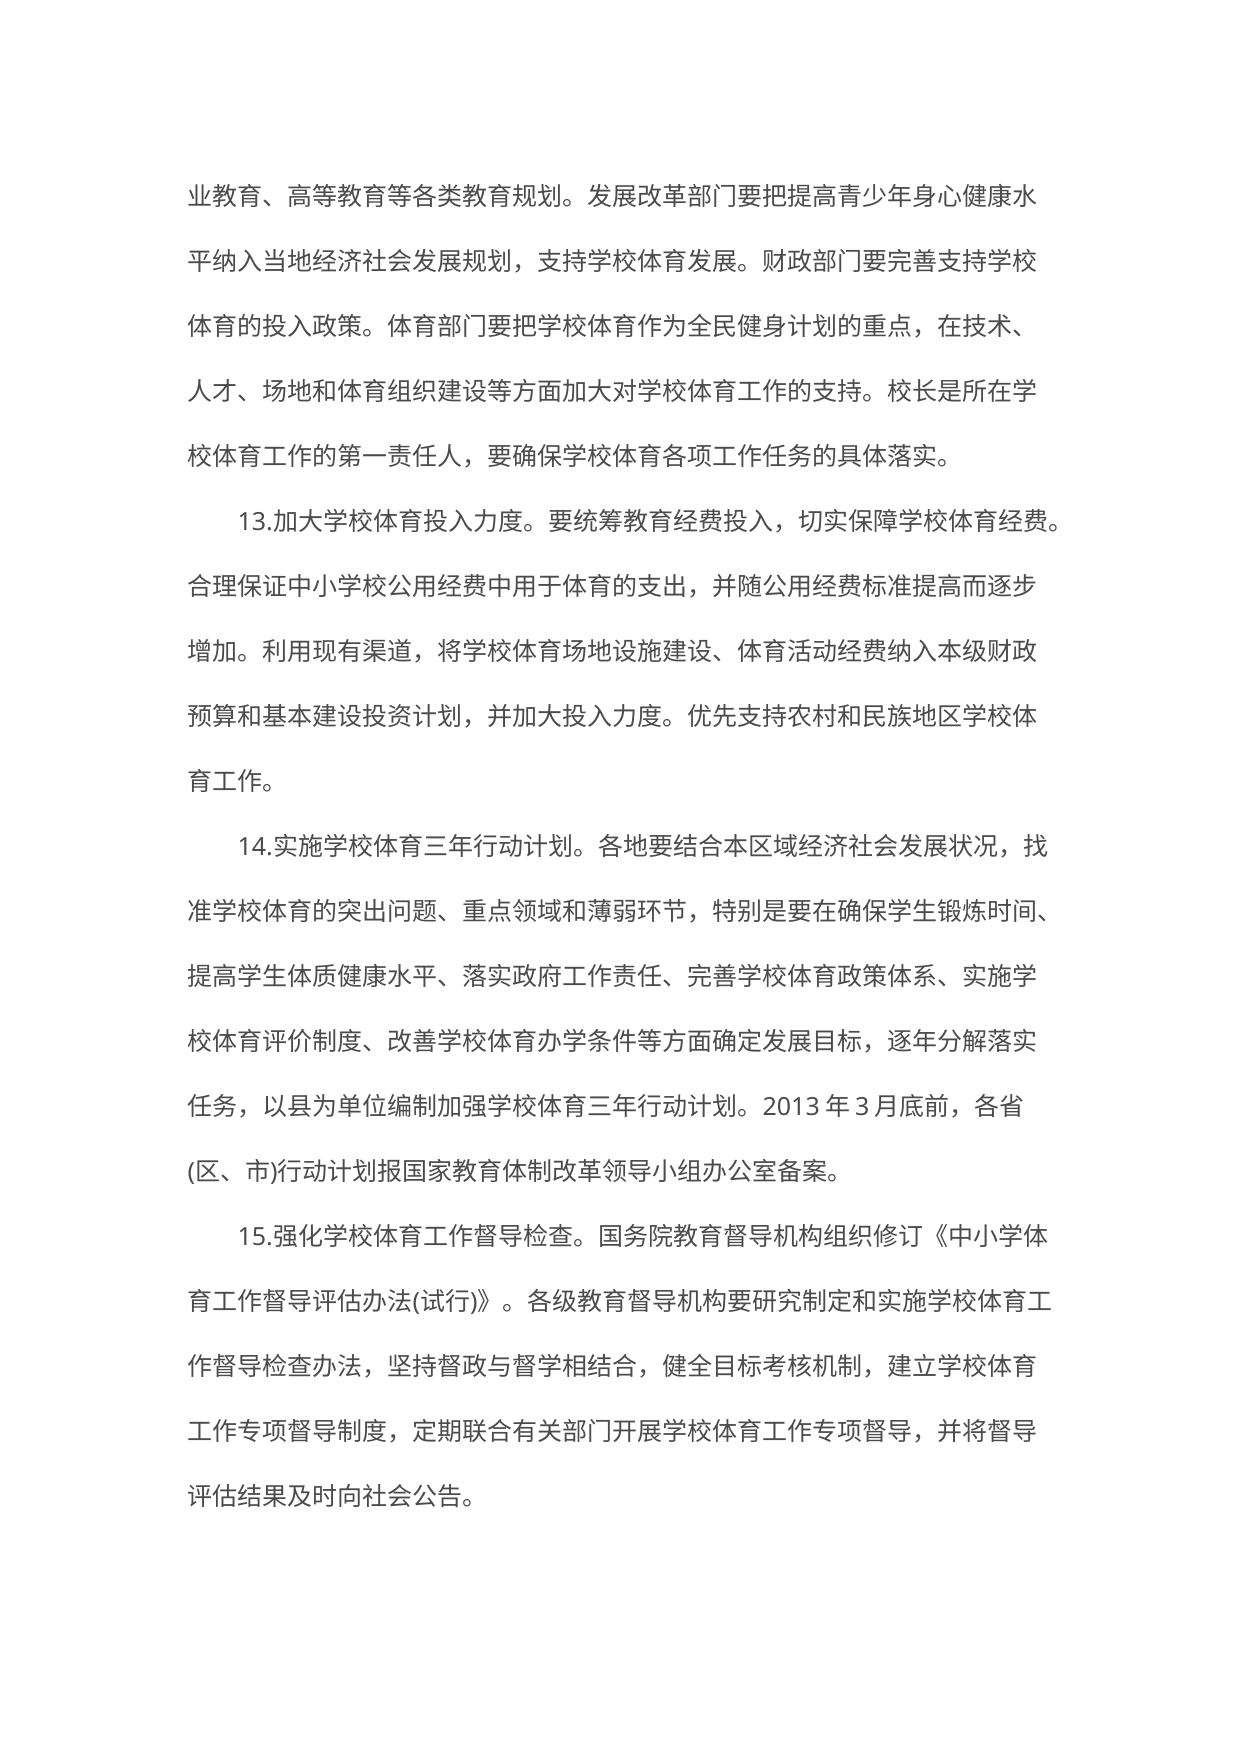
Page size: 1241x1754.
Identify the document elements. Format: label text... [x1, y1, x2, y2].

text 14.实施学校体育三年行动计划。各地要结合本区域经济社会发展状况，找准学校体育的突出问题、重点领域和薄弱环节，特别是要在确保学生锻炼时间、提高学生体质健康水平、落实政府工作责任、完善学校体育政策体系、实施学校体育评价制度、改善学校体育办学条件等方面确定发展目标，逐年分解落实任务，以县为单位编制加强学校体育三年行动计划。2013年3月底前，各省(区、市)行动计划报国家教育体制改革领导小组办公室备案。 [187, 812, 1053, 1202]
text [187, 162, 1053, 487]
text 13.加大学校体育投入力度。要统筹教育经费投入，切实保障学校体育经费。合理保证中小学校公用经费中用于体育的支出，并随公用经费标准提高而逐步增加。利用现有渠道，将学校体育场地设施建设、体育活动经费纳入本级财政预算和基本建设投资计划，并加大投入力度。优先支持农村和民族地区学校体育工作。 [187, 487, 1053, 812]
text 15.强化学校体育工作督导检查。国务院教育督导机构组织修订《中小学体育工作督导评估办法(试行)》。各级教育督导机构要研究制定和实施学校体育工作督导检查办法，坚持督政与督学相结合，健全目标考核机制，建立学校体育工作专项督导制度，定期联合有关部门开展学校体育工作专项督导，并将督导评估结果及时向社会公告。 [187, 1202, 1053, 1527]
